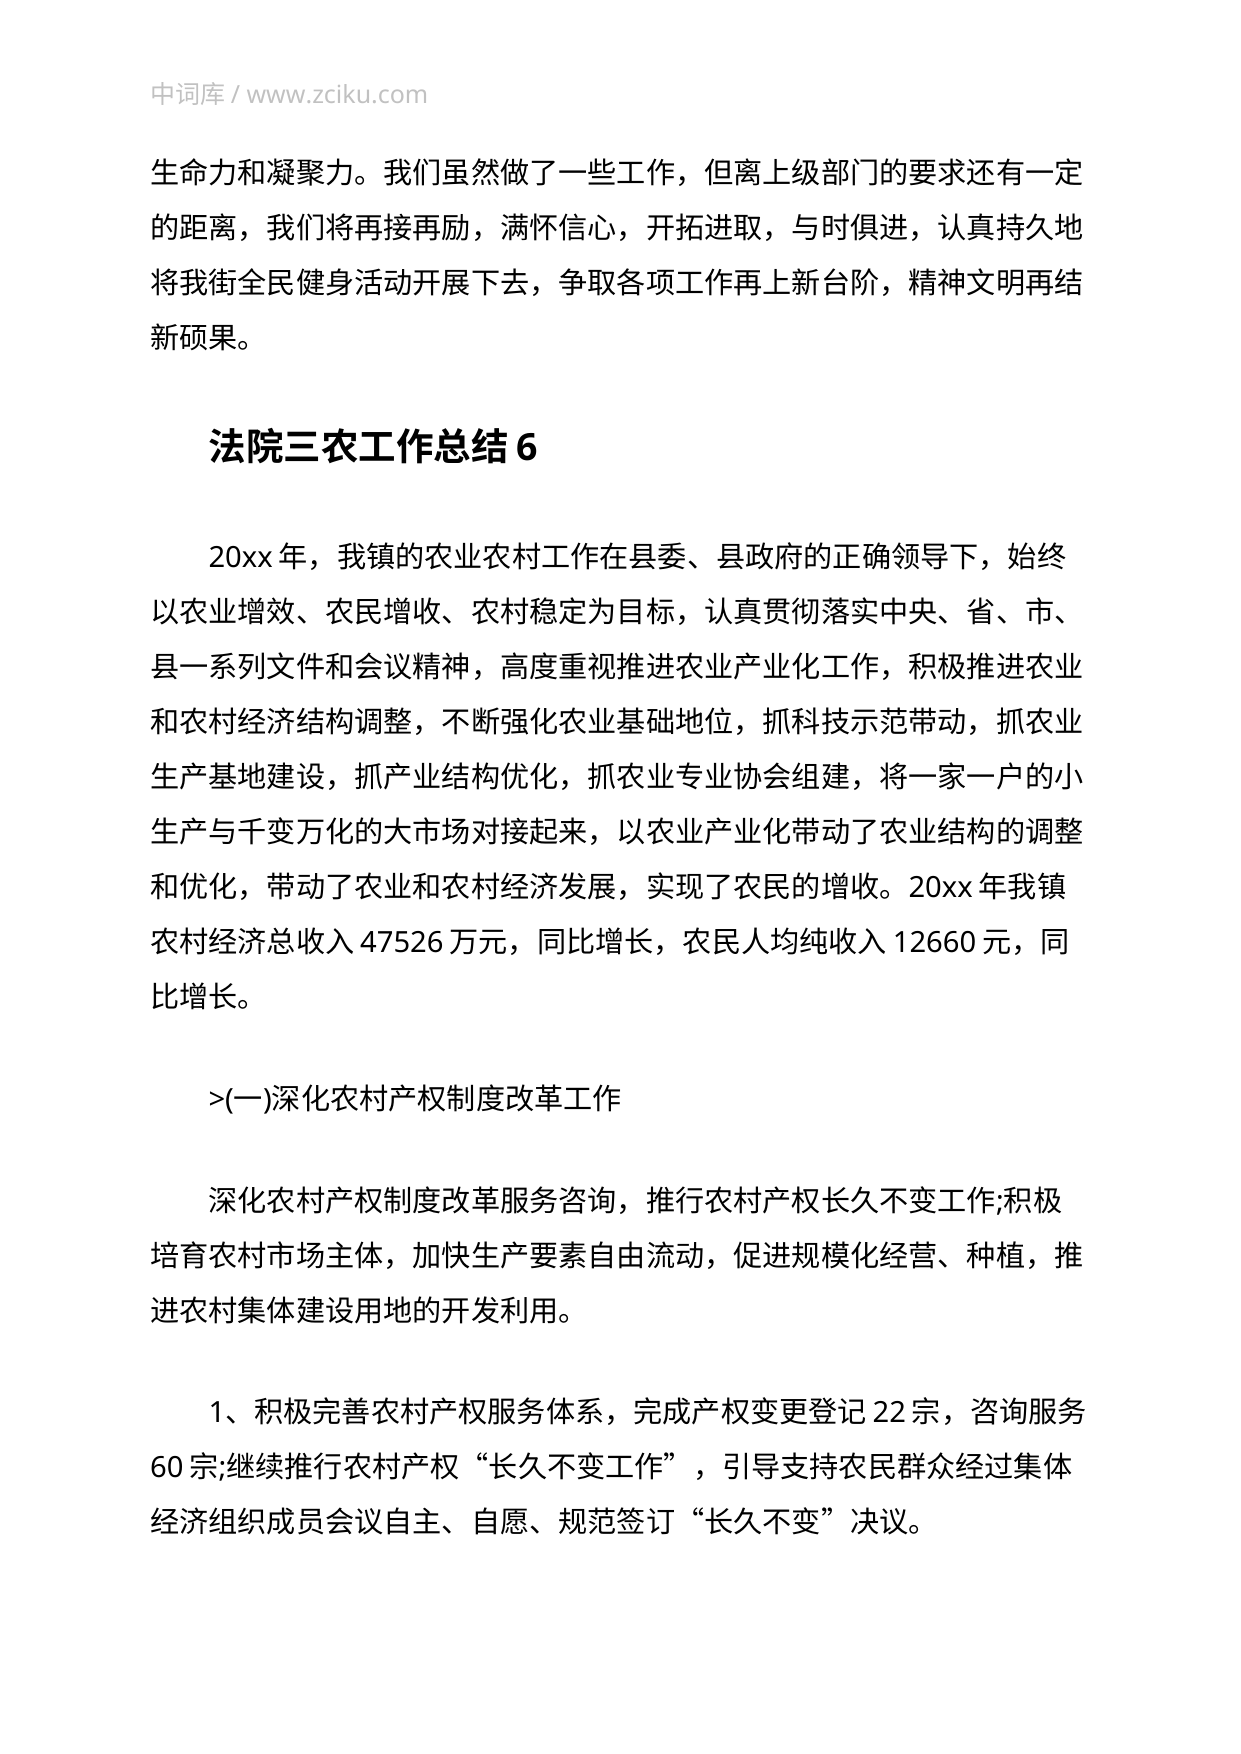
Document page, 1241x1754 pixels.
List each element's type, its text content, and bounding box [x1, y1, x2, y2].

text 深化农村产权制度改革服务咨询，推行农村产权长久不变工作;积极培育农村市场主体，加快生产要素自由流动，促进规模化经营、种植，推进农村集体建设用地的开发利用。 [150, 1177, 1090, 1329]
text >(一)深化农村产权制度改革工作 [150, 1075, 1090, 1118]
text 20xx年，我镇的农业农村工作在县委、县政府的正确领导下，始终以农业增效、农民增收、农村稳定为目标，认真贯彻落实中央、省、市、县一系列文件和会议精神，高度重视推进农业产业化工作，积极推进农业和农村经济结构调整，不断强化农业基础地位，抓科技示范带动，抓农业生产基地建设，抓产业结构优化，抓农业专业协会组建，将一家一户的小生产与千变万化的大市场对接起来，以农业产业化带动了农业结构的调整和优化，带动了农业和农村经济发展，实现了农民的增收。20xx年我镇农村经济总收入47526万元，同比增长，农民人均纯收入12660元，同比增长。 [150, 534, 1090, 1016]
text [150, 150, 1090, 357]
text 1、积极完善农村产权服务体系，完成产权变更登记22宗，咨询服务60宗;继续推行农村产权“长久不变工作”，引导支持农民群众经过集体经济组织成员会议自主、自愿、规范签订“长久不变”决议。 [150, 1389, 1090, 1541]
text 法院三农工作总结6 [150, 416, 1090, 471]
